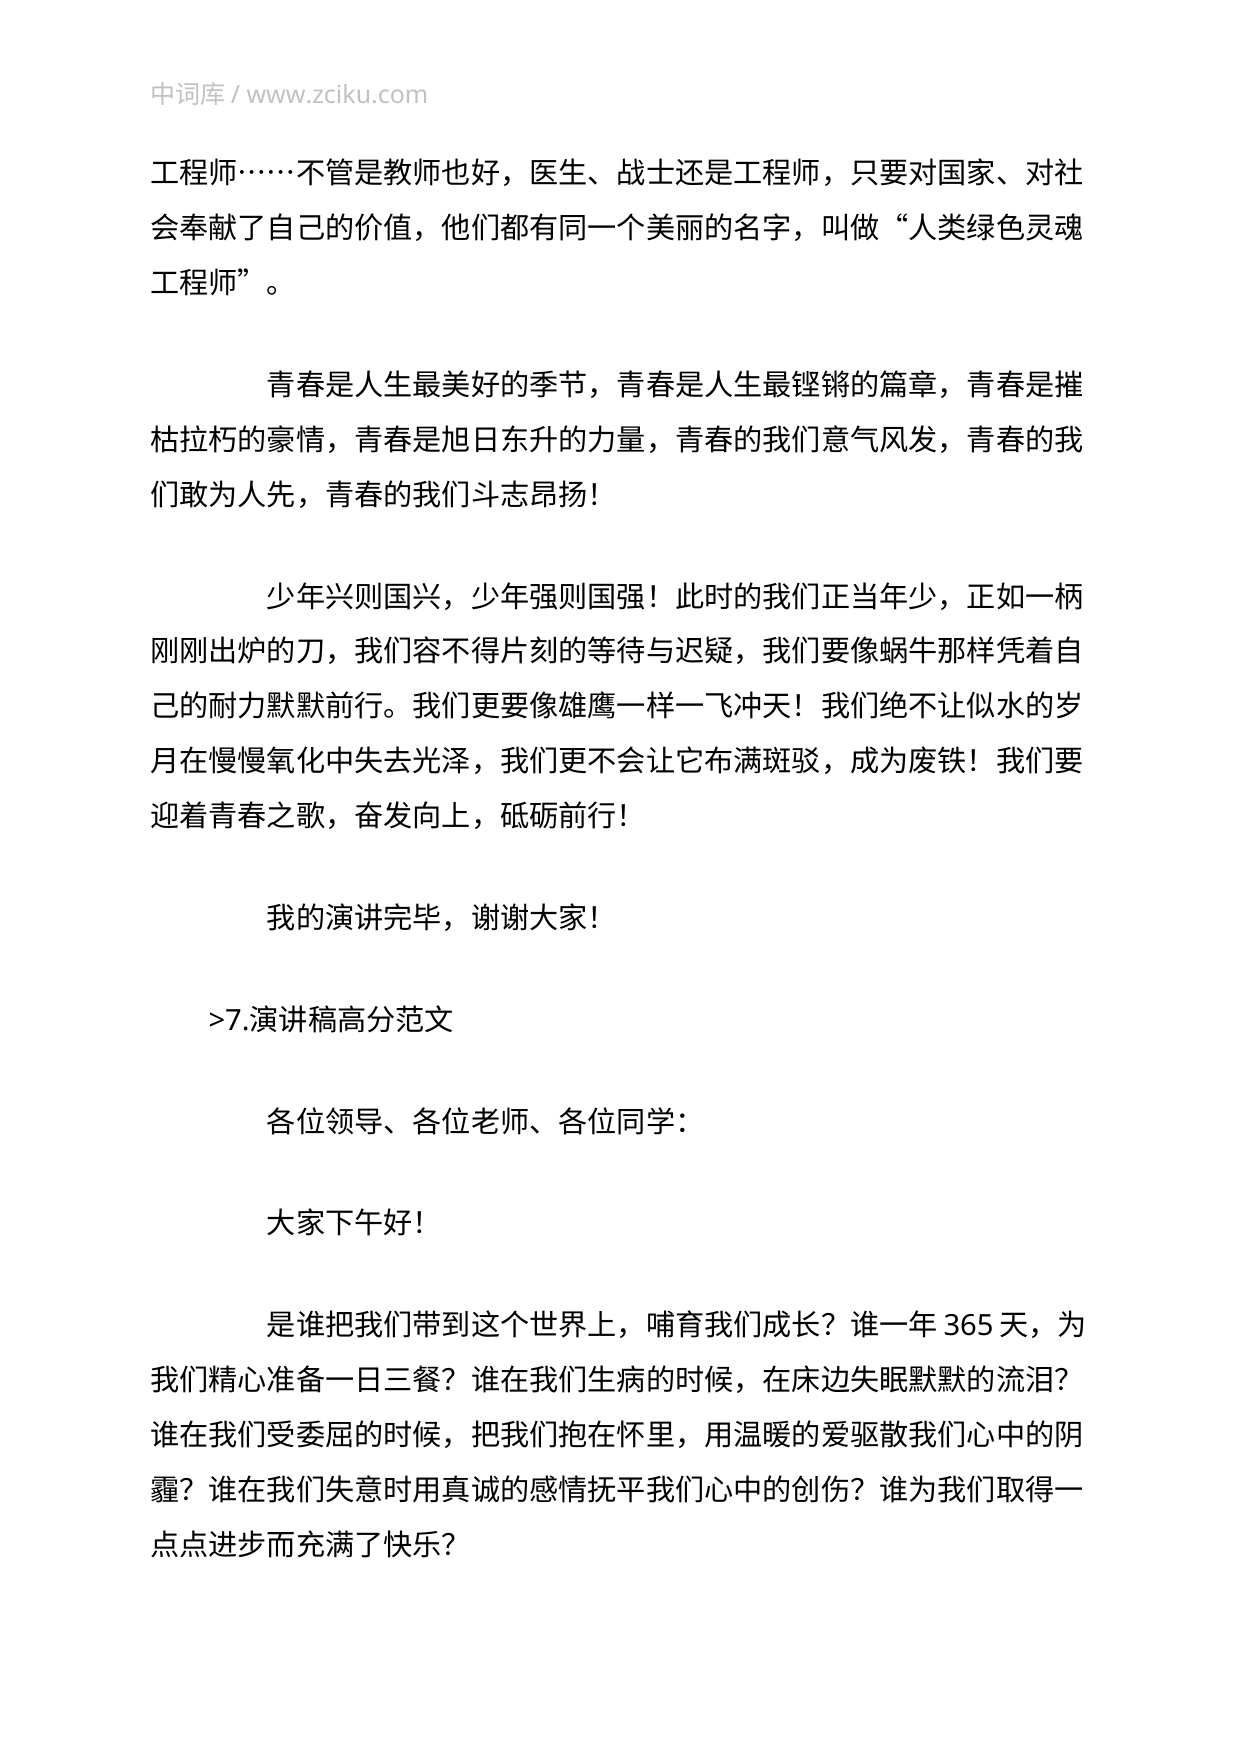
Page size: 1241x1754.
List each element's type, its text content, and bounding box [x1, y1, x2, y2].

text 青春是人生最美好的季节，青春是人生最铿锵的篇章，青春是摧枯拉朽的豪情，青春是旭日东升的力量，青春的我们意气风发，青春的我们敢为人先，青春的我们斗志昂扬！ [150, 362, 1090, 514]
text 少年兴则国兴，少年强则国强！此时的我们正当年少，正如一柄刚刚出炉的刀，我们容不得片刻的等待与迟疑，我们要像蜗牛那样凭着自己的耐力默默前行。我们更要像雄鹰一样一飞冲天！我们绝不让似水的岁月在慢慢氧化中失去光泽，我们更不会让它布满斑驳，成为废铁！我们要迎着青春之歌，奋发向上，砥砺前行！ [150, 573, 1090, 835]
text 我的演讲完毕，谢谢大家！ [150, 894, 1090, 937]
text 是谁把我们带到这个世界上，哺育我们成长？谁一年365天，为我们精心准备一日三餐？谁在我们生病的时候，在床边失眠默默的流泪？谁在我们受委屈的时候，把我们抱在怀里，用温暖的爱驱散我们心中的阴霾？谁在我们失意时用真诚的感情抚平我们心中的创伤？谁为我们取得一点点进步而充满了快乐？ [150, 1302, 1090, 1564]
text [150, 150, 1090, 302]
text 大家下午好！ [150, 1200, 1090, 1242]
text 各位领导、各位老师、各位同学： [150, 1098, 1090, 1141]
text >7.演讲稿高分范文 [150, 996, 1090, 1039]
